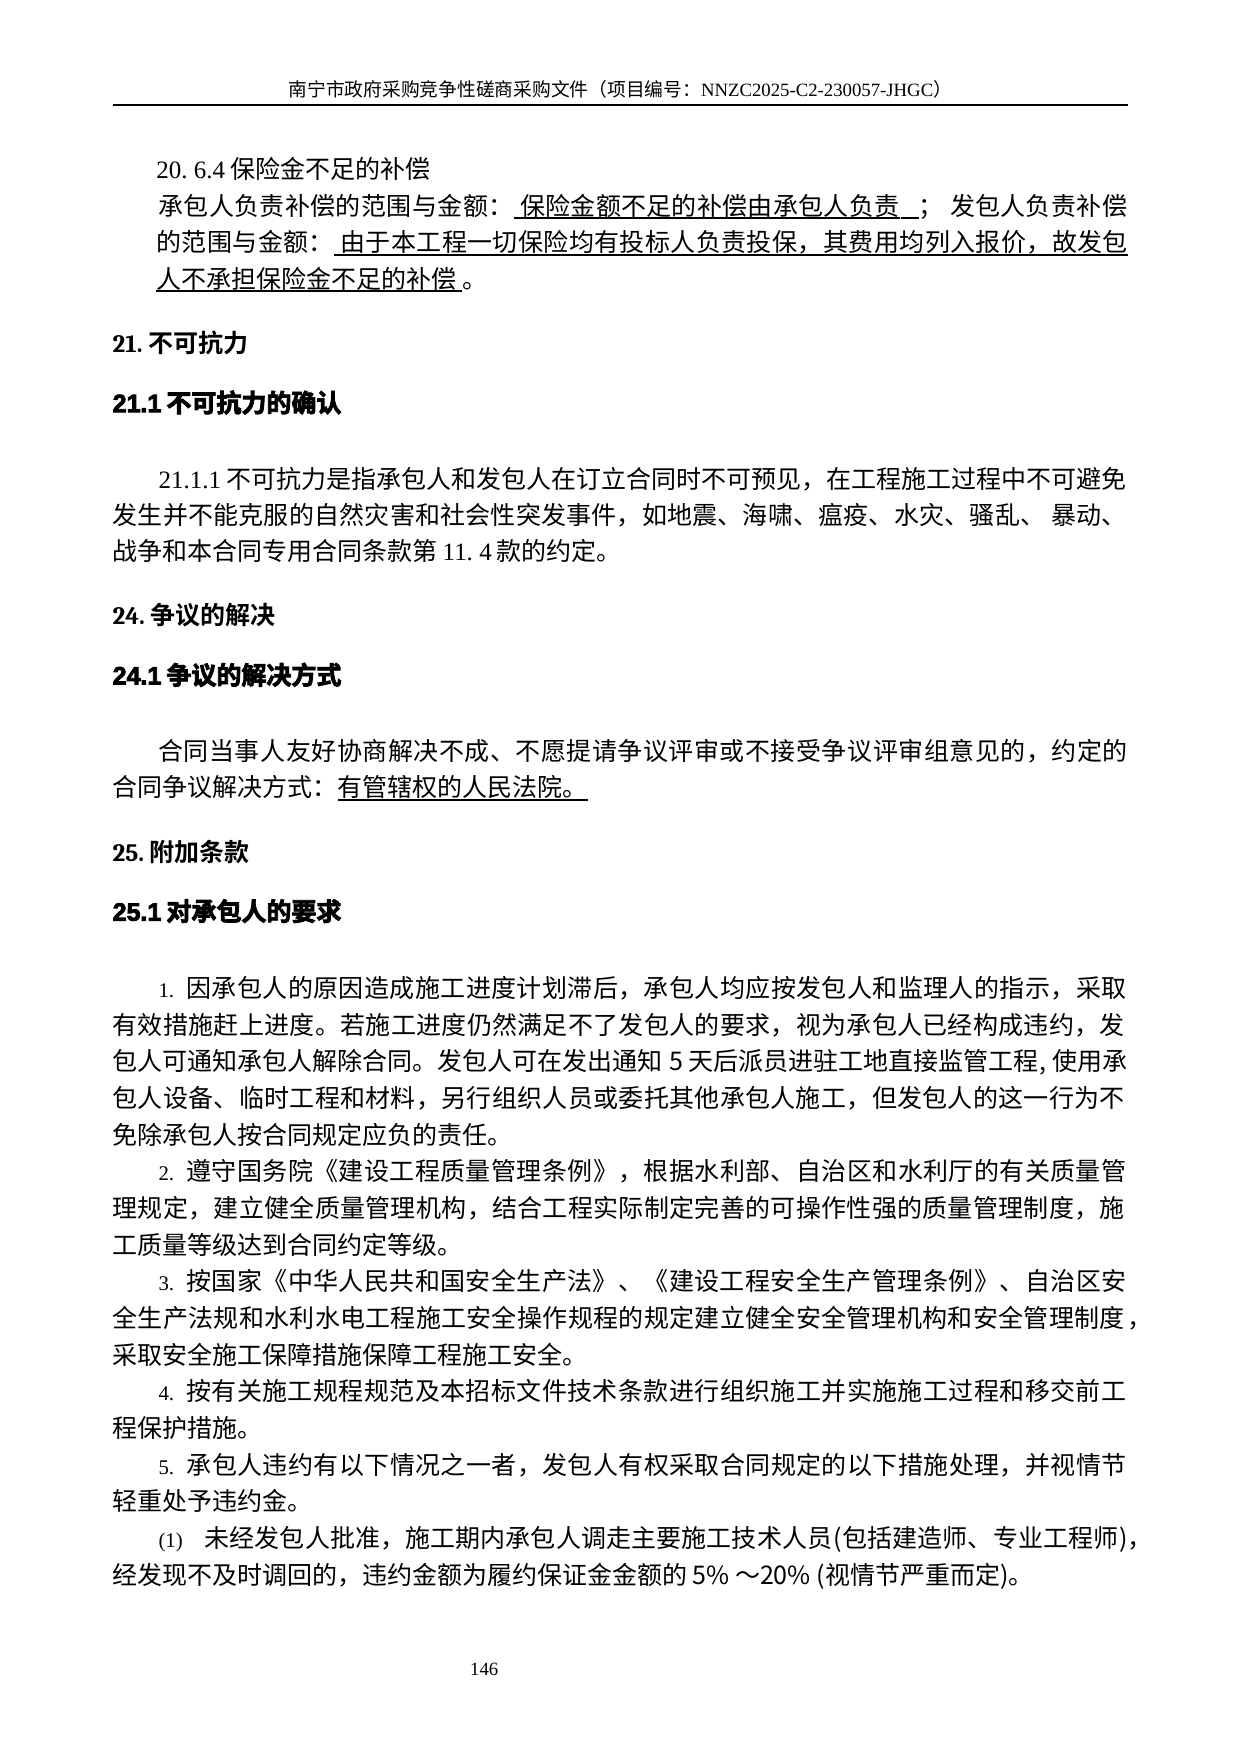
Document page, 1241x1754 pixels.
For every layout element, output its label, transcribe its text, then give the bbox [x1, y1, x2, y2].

subtitle 21.1不可抗力的确认 [112, 387, 1128, 417]
subtitle 24. 争议的解决 [112, 595, 1128, 632]
subtitle 25. 附加条款 [112, 831, 1128, 868]
text 20. 6.4保险金不足的补偿 [112, 150, 1128, 186]
subtitle 25.1对承包人的要求 [112, 896, 1128, 926]
text 承包人负责补偿的范围与金额： 保险金额不足的补偿由承包人负责 ； 发包人负责补偿的范围与金额： 由于本工程一切保险均有投标人负责投保，其费用均列入报价，故发包人不承担保险金不足的补偿 。 [156, 186, 1128, 295]
list 未经发包人批准，施工期内承包人调走主要施工技术人员(包括建造师、专业工程师)，经发现不及时调回的，违约金额为履约保证金金额的5% ～20% (视情节严重而定)。 [112, 1518, 1128, 1591]
text 21.1.1不可抗力是指承包人和发包人在订立合同时不可预见，在工程施工过程中不可避免发生并不能克服的自然灾害和社会性突发事件，如地震、海啸、瘟疫、水灾、骚乱、 暴动、战争和本合同专用合同条款第11. 4款的约定。 [112, 459, 1128, 568]
subtitle 21. 不可抗力 [112, 322, 1128, 360]
list 按国家《中华人民共和国安全生产法》、《建设工程安全生产管理条例》、自治区安全生产法规和水利水电工程施工安全操作规程的规定建立健全安全管理机构和安全管理制度，采取安全施工保障措施保障工程施工安全。 [112, 1261, 1128, 1371]
text 合同当事人友好协商解决不成、不愿提请争议评审或不接受争议评审组意见的，约定的合同争议解决方式：有管辖权的人民法院。 [112, 732, 1128, 804]
list 按有关施工规程规范及本招标文件技术条款进行组织施工并实施施工过程和移交前工程保护措施。 [112, 1371, 1128, 1445]
list 因承包人的原因造成施工进度计划滞后，承包人均应按发包人和监理人的指示，采取有效措施赶上进度。若施工进度仍然满足不了发包人的要求，视为承包人已经构成违约，发包人可通知承包人解除合同。发包人可在发出通知5天后派员进驻工地直接监管工程, 使用承包人设备、临时工程和材料，另行组织人员或委托其他承包人施工，但发包人的这一行为不免除承包人按合同规定应负的责任。 [112, 968, 1128, 1151]
list 遵守国务院《建设工程质量管理条例》，根据水利部、自治区和水利厅的有关质量管理规定，建立健全质量管理机构，结合工程实际制定完善的可操作性强的质量管理制度，施工质量等级达到合同约定等级。 [112, 1151, 1128, 1261]
list 承包人违约有以下情况之一者，发包人有权采取合同规定的以下措施处理，并视情节轻重处予违约金。 [112, 1445, 1128, 1518]
subtitle 24.1争议的解决方式 [112, 659, 1128, 690]
